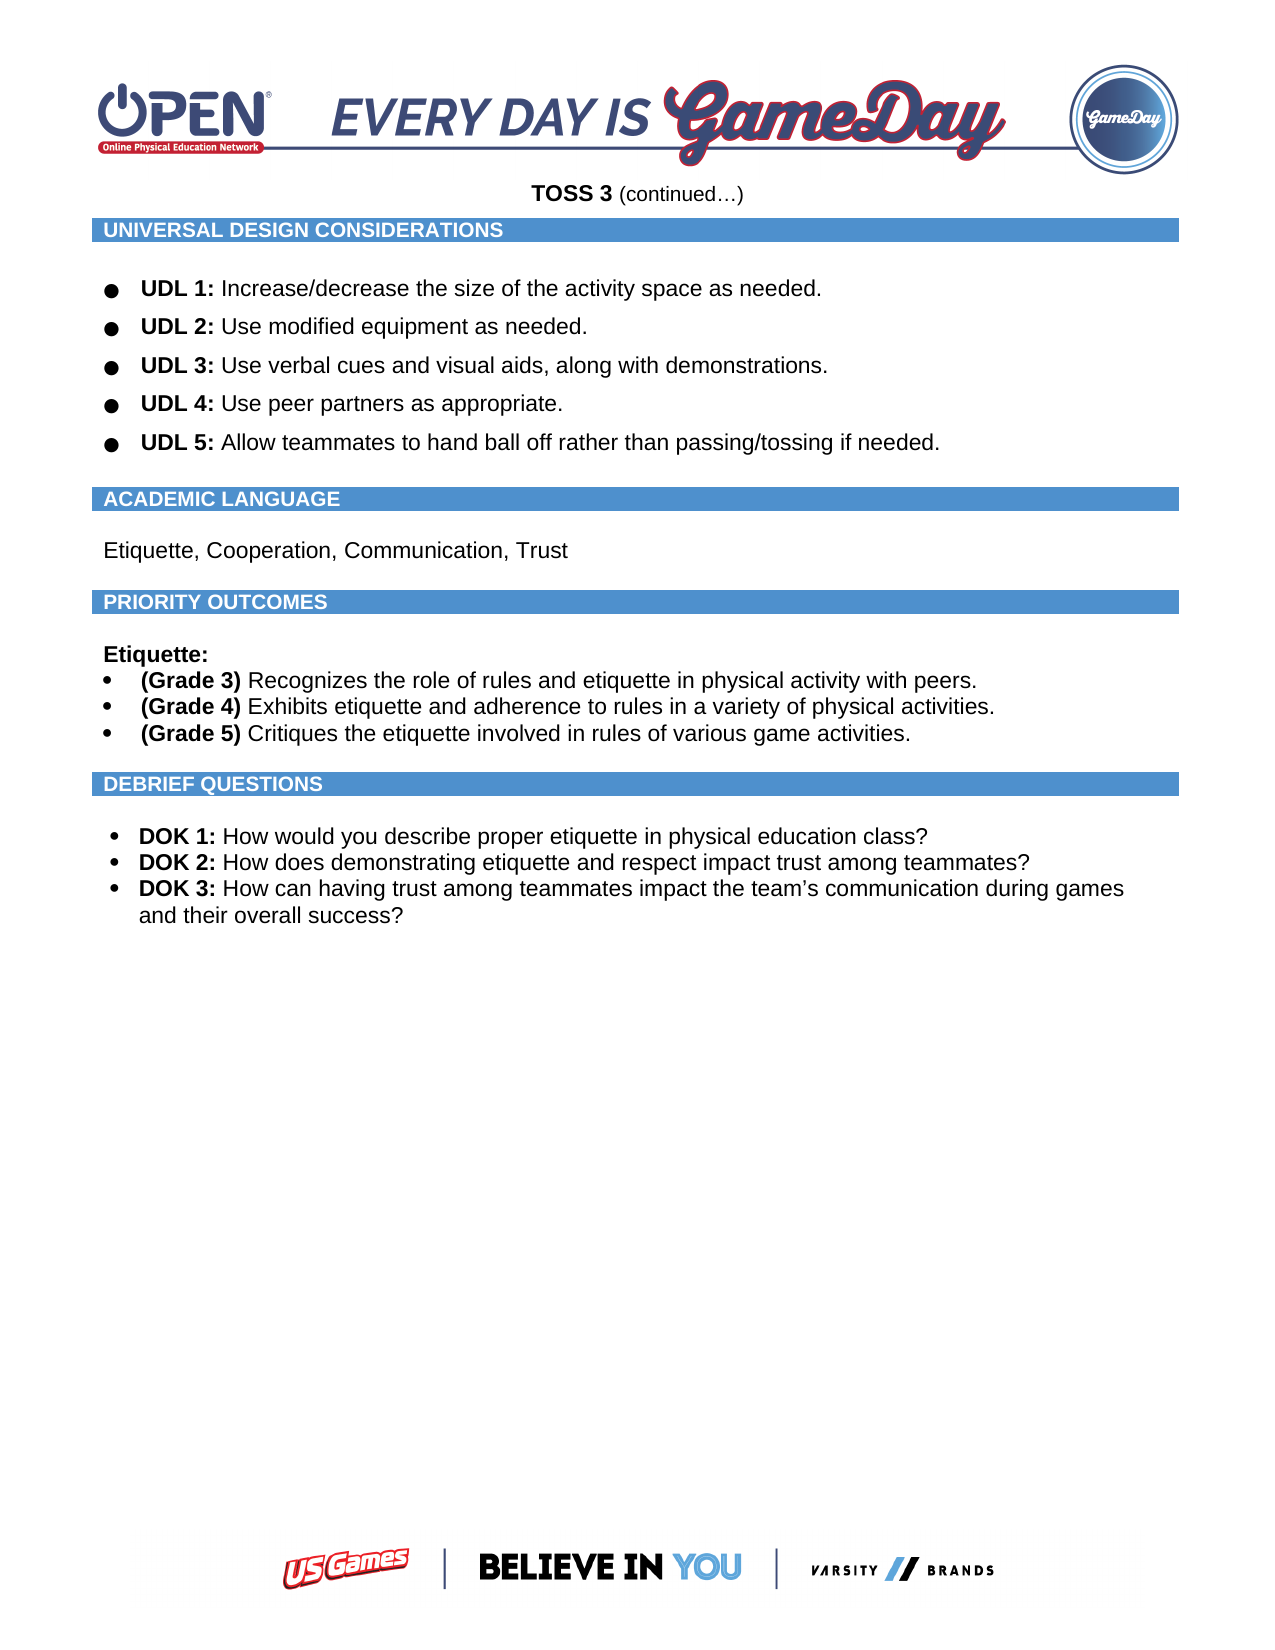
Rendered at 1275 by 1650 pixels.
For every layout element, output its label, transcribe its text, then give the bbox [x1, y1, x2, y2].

table_cell UDL 1: Increase/decrease the size of the activity space as needed. UDL 2: Use modified equipment as needed. UDL 3: Use verbal cues and visual aids, along with demonstrations. UDL 4: Use peer partners as appropriate. UDL 5: Allow teammates to hand ball off rather than passing/tossing if needed. [92, 242, 1179, 487]
text TOSS 3 (continued…) [120, 180, 1155, 206]
table_cell PRIORITY OUTCOMES [92, 590, 1179, 614]
picture [130, 1529, 1146, 1608]
table_cell DEBRIEF QUESTIONS [92, 772, 1179, 796]
table_header UNIVERSAL DESIGN CONSIDERATIONS [92, 218, 1179, 242]
table_cell Etiquette, Cooperation, Communication, Trust [92, 511, 1179, 590]
table_cell Etiquette: (Grade 3) Recognizes the role of rules and etiquette in physical activity with peers. (Grade 4) Exhibits etiquette and adherence to rules in a variety of physical activities. (Grade 5) Critiques the etiquette involved in rules of various game activities. [92, 614, 1179, 772]
table_cell ACADEMIC LANGUAGE [92, 487, 1179, 511]
picture [87, 61, 1188, 180]
table_cell DOK 1: How would you describe proper etiquette in physical education class? DOK 2: How does demonstrating etiquette and respect impact trust among teammates? DOK 3: How can having trust among teammates impact the team’s communication during games and their overall success? [92, 796, 1179, 954]
